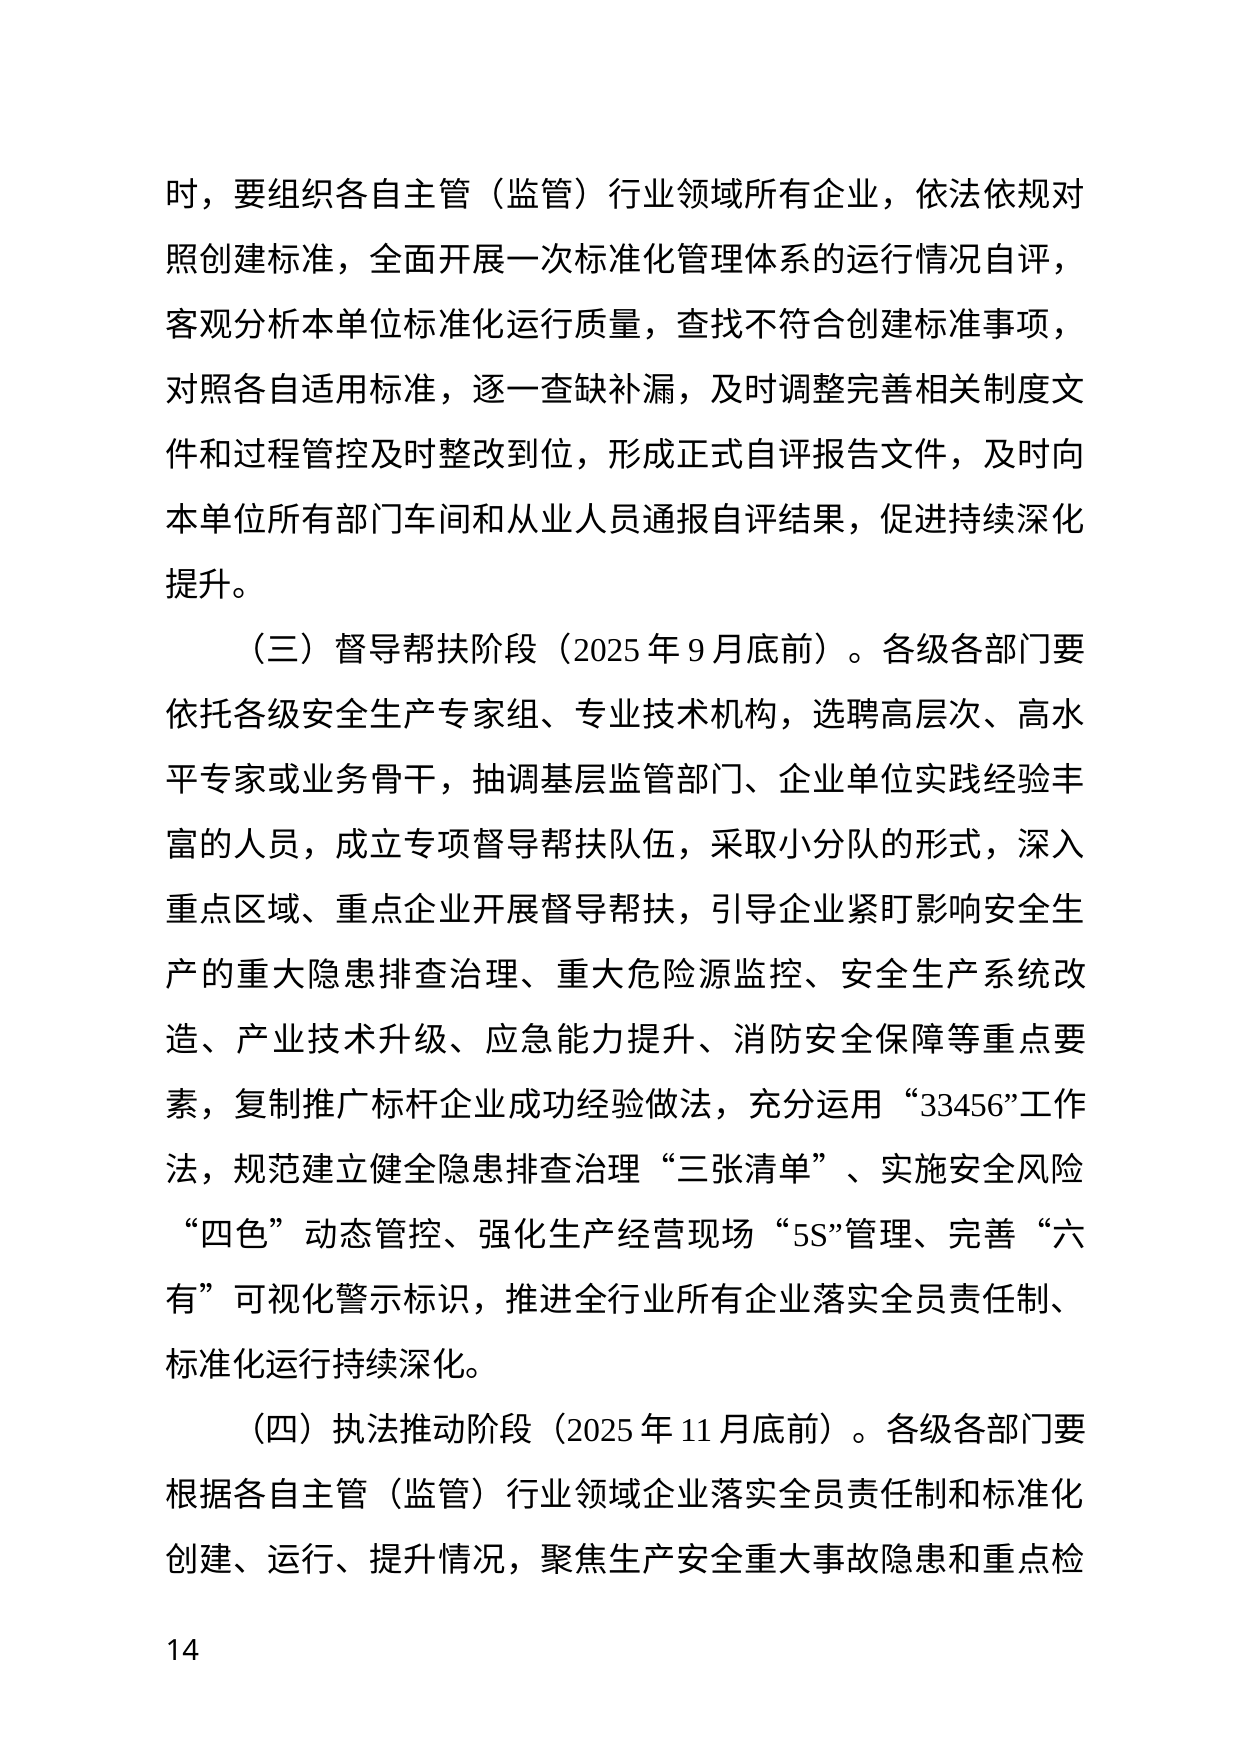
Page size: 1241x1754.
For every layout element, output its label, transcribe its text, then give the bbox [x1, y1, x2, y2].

text （三）督导帮扶阶段（2025年9月底前）。各级各部门要依托各级安全生产专家组、专业技术机构，选聘高层次、高水平专家或业务骨干，抽调基层监管部门、企业单位实践经验丰富的人员，成立专项督导帮扶队伍，采取小分队的形式，深入重点区域、重点企业开展督导帮扶，引导企业紧盯影响安全生产的重大隐患排查治理、重大危险源监控、安全生产系统改造、产业技术升级、应急能力提升、消防安全保障等重点要素，复制推广标杆企业成功经验做法，充分运用“33456”工作法，规范建立健全隐患排查治理“三张清单”、实施安全风险“四色”动态管控、强化生产经营现场“5S”管理、完善“六有”可视化警示标识，推进全行业所有企业落实全员责任制、标准化运行持续深化。 [165, 614, 1087, 1394]
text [165, 1394, 1087, 1589]
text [165, 159, 1087, 614]
